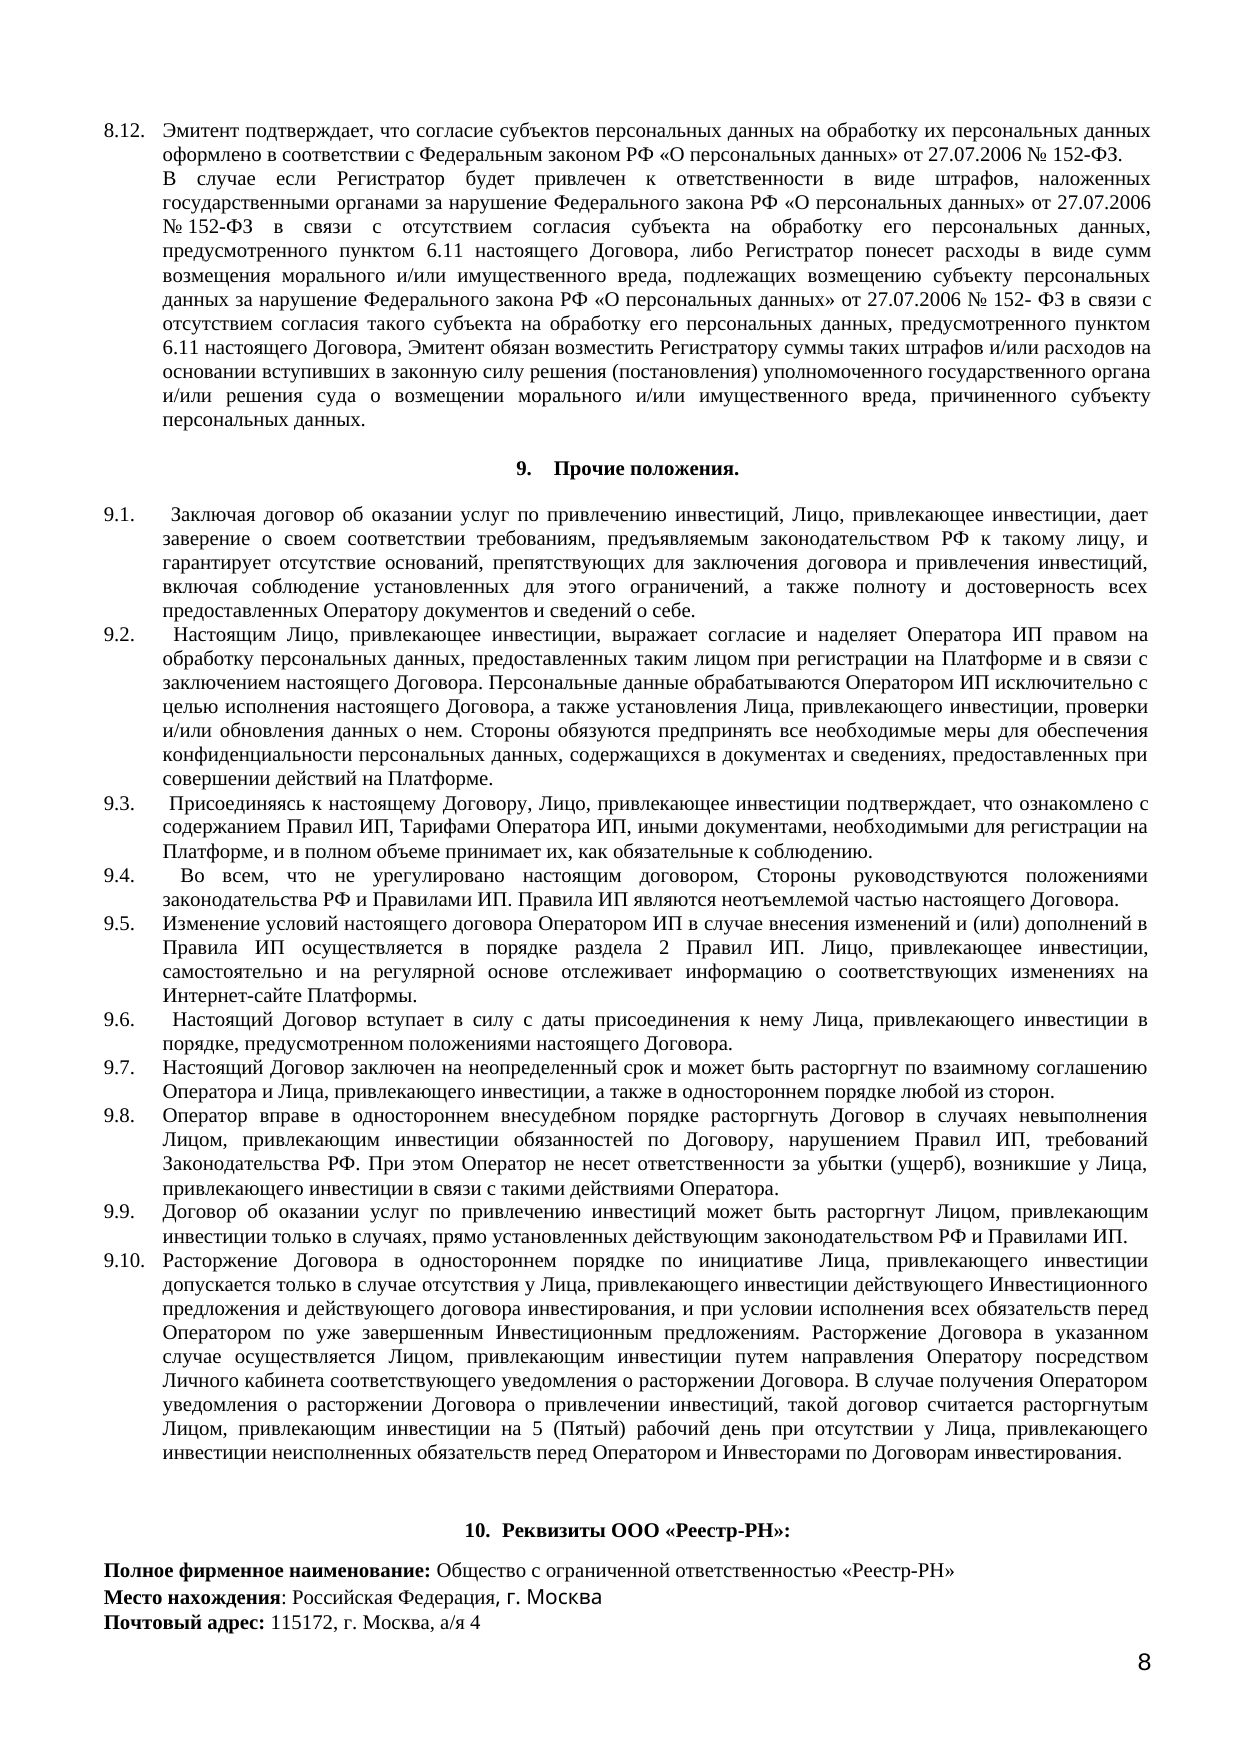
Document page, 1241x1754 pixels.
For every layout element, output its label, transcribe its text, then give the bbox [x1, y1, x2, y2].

text Место нахождения: Российская Федерация, г. Москва [103, 1582, 1152, 1610]
list Настоящий Договор заключен на неопределенный срок и может быть расторгнут по взаимному соглашению Оператора и Лица, привлекающего инвестиции, а также в одностороннем порядке любой из сторон. [103, 1055, 1149, 1103]
list Присоединяясь к настоящему Договору, Лицо, привлекающее инвестиции подтверждает, что ознакомлено с содержанием Правил ИП, Тарифами Оператора ИП, иными документами, необходимыми для регистрации на Платформе, и в полном объеме принимает их, как обязательные к соблюдению. [103, 790, 1149, 863]
list Настоящим Лицо, привлекающее инвестиции, выражает согласие и наделяет Оператора ИП правом на обработку персональных данных, предоставленных таким лицом при регистрации на Платформе и в связи с заключением настоящего Договора. Персональные данные обрабатываются Оператором ИП исключительно с целью исполнения настоящего Договора, а также установления Лица, привлекающего инвестиции, проверки и/или обновления данных о нем. Стороны обязуются предпринять все необходимые меры для обеспечения конфиденциальности персональных данных, содержащихся в документах и сведениях, предоставленных при совершении действий на Платформе. [103, 622, 1149, 790]
list Реквизиты ООО «Реестр-РН»: [103, 1521, 1152, 1541]
list Расторжение Договора в одностороннем порядке по инициативе Лица, привлекающего инвестиции допускается только в случае отсутствия у Лица, привлекающего инвестиции действующего Инвестиционного предложения и действующего договора инвестирования, и при условии исполнения всех обязательств перед Оператором по уже завершенным Инвестиционным предложениям. Расторжение Договора в указанном случае осуществляется Лицом, привлекающим инвестиции путем направления Оператору посредством Личного кабинета соответствующего уведомления о расторжении Договора. В случае получения Оператором уведомления о расторжении Договора о привлечении инвестиций, такой договор считается расторгнутым Лицом, привлекающим инвестиции на 5 (Пятый) рабочий день при отсутствии у Лица, привлекающего инвестиции неисполненных обязательств перед Оператором и Инвесторами по Договорам инвестирования. [103, 1248, 1149, 1464]
text Полное фирменное наименование: Общество с ограниченной ответственностью «Реестр-РН» [103, 1558, 1152, 1582]
list Прочие положения. [103, 456, 1152, 480]
list Оператор вправе в одностороннем внесудебном порядке расторгнуть Договор в случаях невыполнения Лицом, привлекающим инвестиции обязанностей по Договору, нарушением Правил ИП, требований Законодательства РФ. При этом Оператор не несет ответственности за убытки (ущерб), возникшие у Лица, привлекающего инвестиции в связи с такими действиями Оператора. [103, 1103, 1149, 1199]
text Почтовый адрес: . Москва, а/я 4 [103, 1610, 1152, 1634]
list Договор об оказании услуг по привлечению инвестиций может быть расторгнут Лицом, привлекающим инвестиции только в случаях, прямо установленных действующим законодательством РФ и Правилами ИП. [103, 1199, 1149, 1248]
list Заключая договор об оказании услуг по привлечению инвестиций, Лицо, привлекающее инвестиции, дает заверение о своем соответствии требованиям, предъявляемым законодательством РФ к такому лицу, и гарантирует отсутствие оснований, препятствующих для заключения договора и привлечения инвестиций, включая соблюдение установленных для этого ограничений, а также полноту и достоверность всех предоставленных Оператору документов и сведений о себе. [103, 502, 1149, 622]
list Настоящий Договор вступает в силу с даты присоединения к нему Лица, привлекающего инвестиции в порядке, предусмотренном положениями настоящего Договора. [103, 1007, 1149, 1055]
list Эмитент подтверждает, что согласие субъектов персональных данных на обработку их персональных данных оформлено в соответствии с Федеральным законом РФ «О персональных данных» от 27.07.2006 № 152-ФЗ. [103, 118, 1152, 166]
list Изменение условий настоящего договора Оператором ИП в случае внесения изменений и (или) дополнений в Правила ИП осуществляется в порядке раздела 2 Правил ИП. Лицо, привлекающее инвестиции, самостоятельно и на регулярной основе отслеживает информацию о соответствующих изменениях на Интернет-сайте Платформы. [103, 911, 1149, 1007]
list Во всем, что не урегулировано настоящим договором, Стороны руководствуются положениями законодательства РФ и Правилами ИП. Правила ИП являются неотъемлемой частью настоящего Договора. [103, 863, 1149, 911]
text В случае если Регистратор будет привлечен к ответственности в виде штрафов, наложенных государственными органами за нарушение Федерального закона РФ «О персональных данных» от 27.07.2006 № 152-ФЗ в связи с отсутствием согласия субъекта на обработку его персональных данных, предусмотренного пунктом 6.11 настоящего Договора, либо Регистратор понесет расходы в виде сумм возмещения морального и/или имущественного вреда, подлежащих возмещению субъекту персональных данных за нарушение Федерального закона РФ «О персональных данных» от 27.07.2006 № 152- ФЗ в связи с отсутствием согласия такого субъекта на обработку его персональных данных, предусмотренного пунктом 6.11 настоящего Договора, Эмитент обязан возместить Регистратору суммы таких штрафов и/или расходов на основании вступивших в законную силу решения (постановления) уполномоченного государственного органа и/или решения суда о возмещении морального и/или имущественного вреда, причиненного субъекту персональных данных. [162, 166, 1152, 431]
